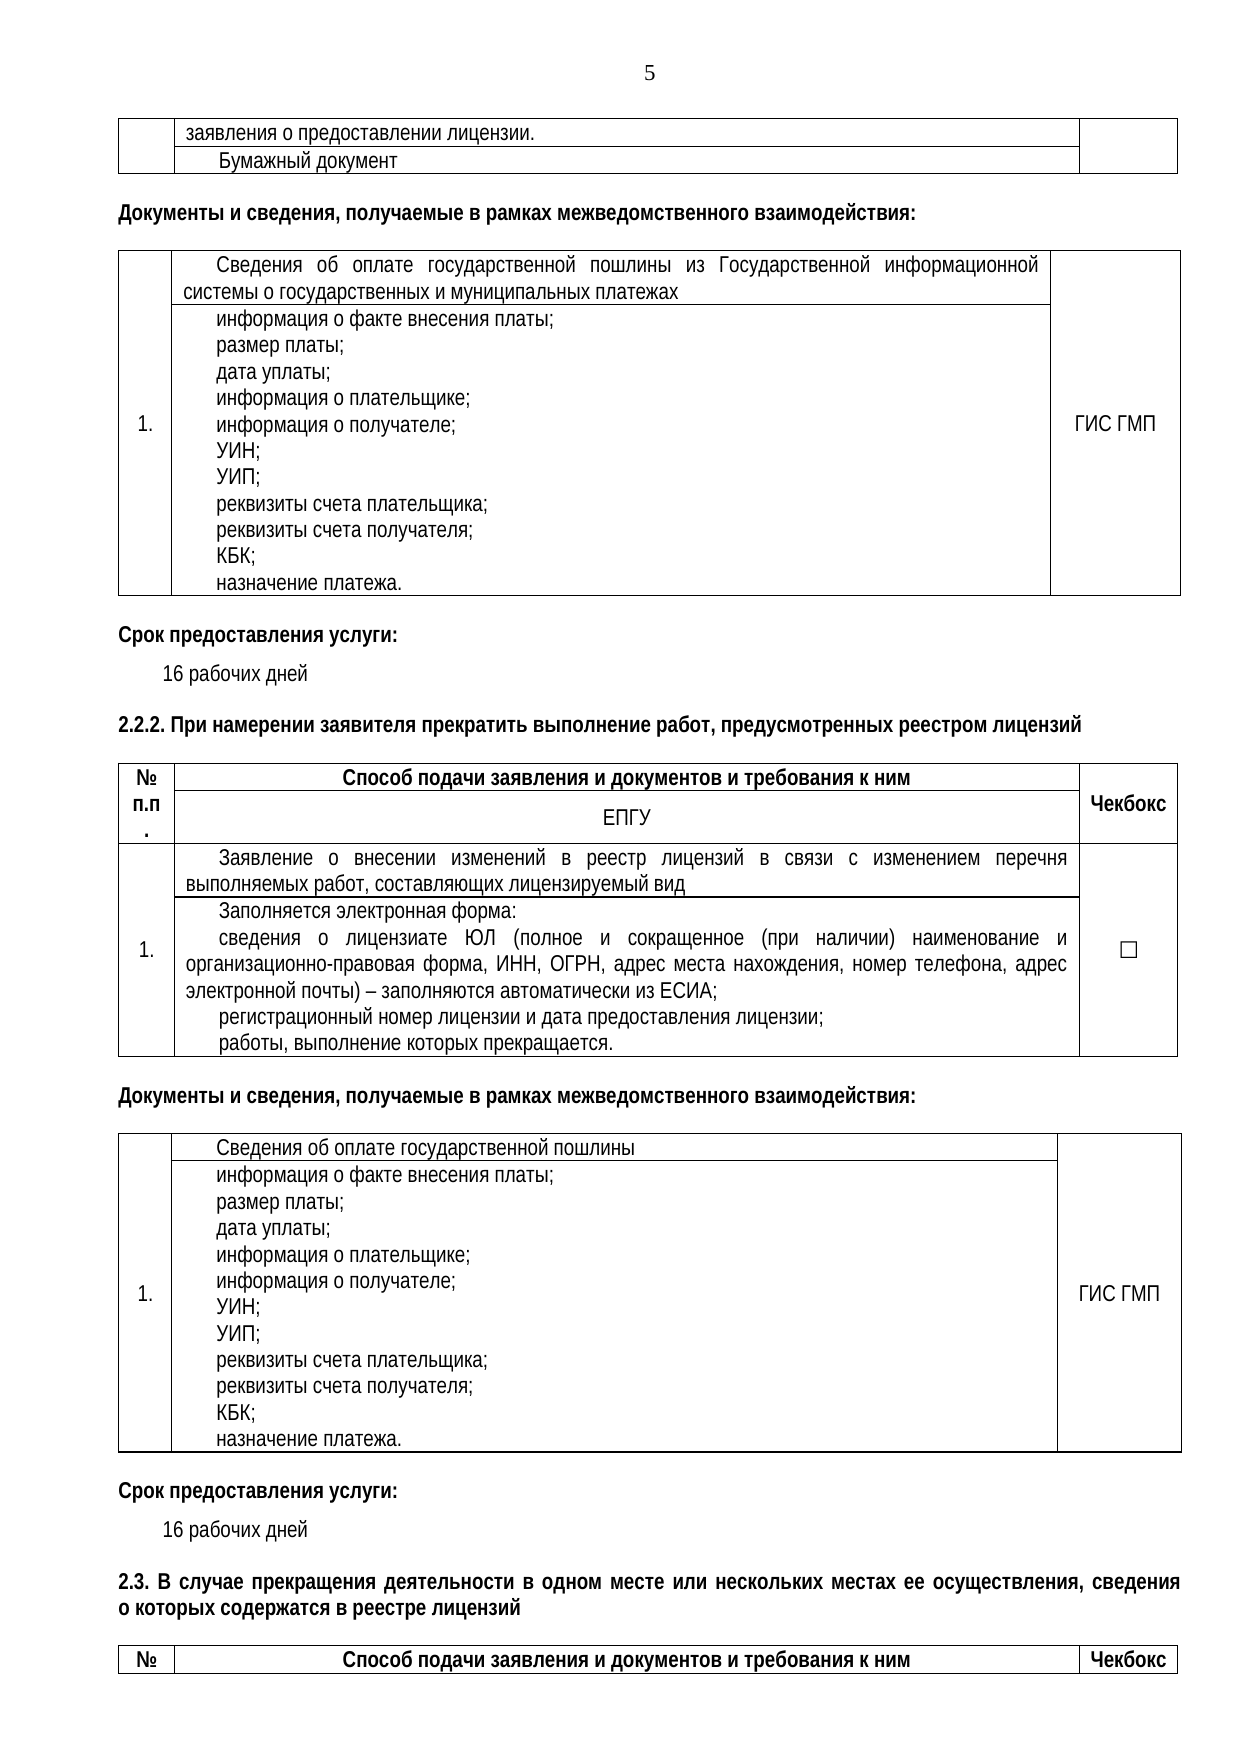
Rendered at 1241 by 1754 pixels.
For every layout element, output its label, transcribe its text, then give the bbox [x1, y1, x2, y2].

table_header 1. [119, 251, 171, 595]
table_header 1. [119, 1134, 171, 1451]
table_cell Бумажный документ [175, 147, 1079, 173]
text Срок предоставления услуги: [118, 621, 1181, 647]
table_cell [1080, 119, 1177, 173]
table_cell Заполняется электронная форма: сведения о лицензиате ЮЛ (полное и сокращенное (при наличии) наименование и организационно-правовая форма, ИНН, ОГРН, адрес места нахождения, номер телефона, адрес электронной почты) – заполняются автоматически из ЕСИА; регистрационный номер лицензии и дата предоставления лицензии; работы, выполнение которых прекращается. [175, 898, 1079, 1056]
table_cell 2. [119, 119, 174, 173]
table_header № п.п. [119, 764, 174, 843]
text 2.3. В случае прекращения деятельности в одном месте или нескольких местах ее осуществления, сведения о которых содержатся в реестре лицензий [118, 1568, 1181, 1620]
table_header № п.п. [119, 1646, 174, 1673]
table_header ГИС ГМП [1058, 1134, 1181, 1451]
table_cell 1. [119, 844, 174, 1056]
text 16 рабочих дней [118, 1516, 1181, 1543]
table_header Чекбокс [1080, 764, 1177, 843]
table_cell информация о факте внесения платы; размер платы; дата уплаты; информация о плательщике; информация о получателе; УИН; УИП; реквизиты счета плательщика; реквизиты счета получателя; КБК; назначение платежа. [172, 1161, 1057, 1451]
text 2.2.2. При намерении заявителя прекратить выполнение работ, предусмотренных реестром лицензий [118, 711, 1181, 738]
table_cell Заявление о внесении изменений в реестр лицензий в связи с изменением перечня выполняемых работ, составляющих лицензируемый вид [175, 844, 1079, 896]
text 16 рабочих дней [118, 660, 1181, 686]
table_cell [1080, 844, 1177, 1056]
table_header ГИС ГМП [1051, 251, 1180, 595]
table_cell ЕПГУ [175, 791, 1079, 843]
table_header Способ подачи заявления и документов и требования к ним [175, 1646, 1079, 1673]
table_header Чекбокс [1080, 1646, 1177, 1673]
text Срок предоставления услуги: [118, 1477, 1181, 1504]
table_header Сведения об оплате государственной пошлины [172, 1134, 1057, 1160]
table_cell информация о факте внесения платы; размер платы; дата уплаты; информация о плательщике; информация о получателе; УИН; УИП; реквизиты счета плательщика; реквизиты счета получателя; КБК; назначение платежа. [172, 305, 1050, 595]
text Документы и сведения, получаемые в рамках межведомственного взаимодействия: [118, 199, 1181, 225]
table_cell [175, 119, 1079, 146]
table_header Способ подачи заявления и документов и требования к ним [175, 764, 1079, 790]
table_header Сведения об оплате государственной пошлины из Государственной информационной системы о государственных и муниципальных платежах [172, 251, 1050, 304]
text Документы и сведения, получаемые в рамках межведомственного взаимодействия: [118, 1082, 1181, 1108]
